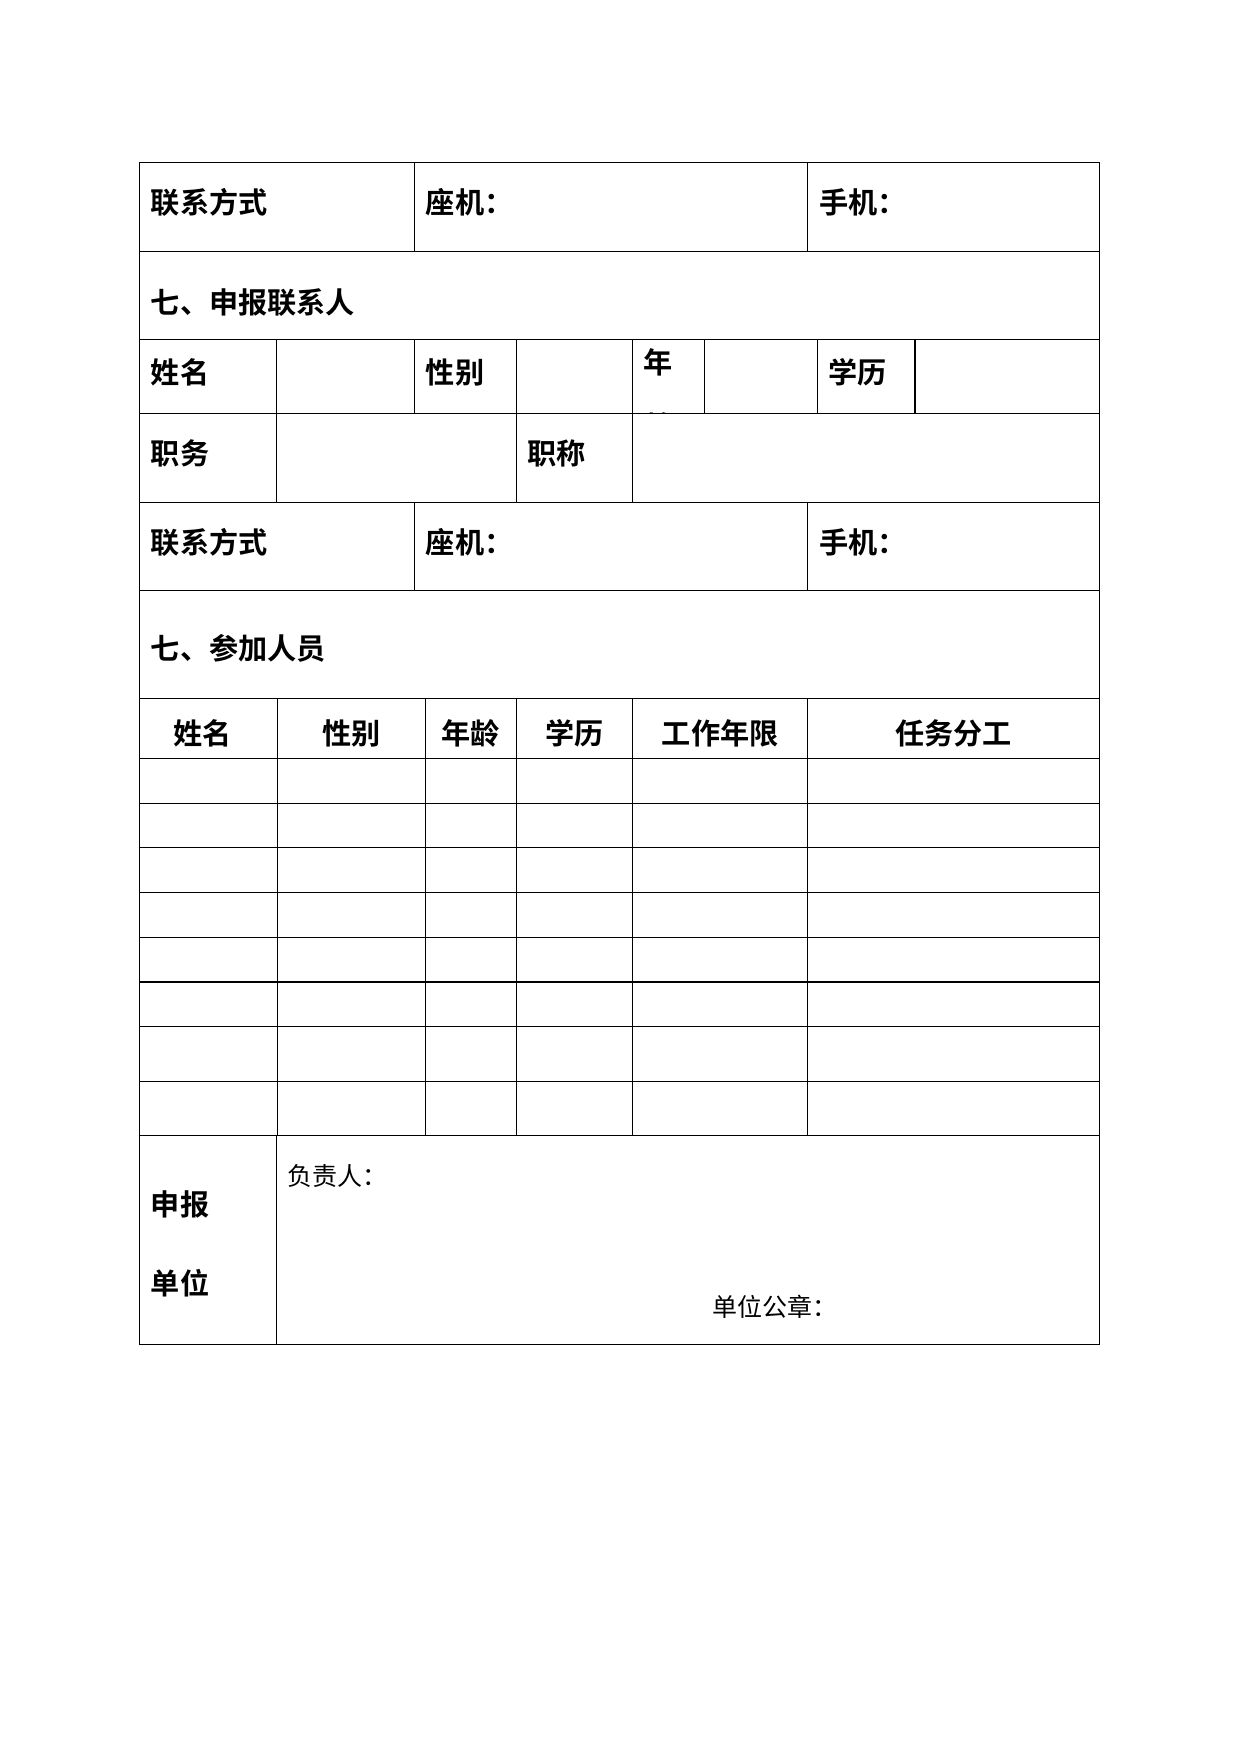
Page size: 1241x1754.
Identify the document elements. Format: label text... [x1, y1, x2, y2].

table_cell [426, 804, 516, 847]
table_cell [633, 759, 807, 803]
table_cell [808, 938, 1099, 981]
table_cell [633, 414, 1099, 502]
table_cell [278, 1027, 425, 1081]
table_cell 七、申报联系人 [140, 252, 1099, 339]
table_cell 姓名 [140, 699, 277, 758]
table_cell 年龄 [633, 340, 704, 413]
table_cell [633, 804, 807, 847]
table_cell [278, 804, 425, 847]
table_cell [140, 938, 277, 981]
table_cell [517, 893, 632, 937]
table_cell [426, 1027, 516, 1081]
table_cell [916, 340, 1099, 413]
table_cell [278, 759, 425, 803]
table_cell 手机： [808, 503, 1099, 590]
table_cell 座机： [415, 163, 807, 251]
table_cell [517, 848, 632, 892]
table_cell [517, 1027, 632, 1081]
table_cell 性别 [278, 699, 425, 758]
table_cell 联系方式 [140, 503, 414, 590]
table_cell [808, 804, 1099, 847]
table_cell [426, 938, 516, 981]
table_cell [633, 893, 807, 937]
table_cell [277, 414, 516, 502]
table_cell [426, 759, 516, 803]
table_cell 性别 [415, 340, 516, 413]
table_cell 职称 [517, 414, 632, 502]
table_cell [426, 1082, 516, 1135]
table_cell [808, 893, 1099, 937]
table_cell [426, 893, 516, 937]
table_cell 姓名 [140, 340, 276, 413]
table_cell 负责人： 单位公章： 年 月 日 [277, 1136, 1099, 1344]
table_cell [426, 848, 516, 892]
table_cell 学历 [517, 699, 632, 758]
table_cell [808, 1027, 1099, 1081]
table_cell 学历 [818, 340, 914, 413]
table_cell [633, 1082, 807, 1135]
table_cell [278, 983, 425, 1026]
table_cell [808, 848, 1099, 892]
table_cell [808, 1082, 1099, 1135]
table_cell [633, 983, 807, 1026]
table_cell [517, 983, 632, 1026]
table_cell 任务分工 [808, 699, 1099, 758]
table_cell 七、参加人员 [140, 591, 1099, 698]
table_cell [140, 759, 277, 803]
table_cell [705, 340, 817, 413]
table_cell [278, 1082, 425, 1135]
table_cell [426, 983, 516, 1026]
table_cell [633, 1027, 807, 1081]
table_cell 联系方式 [140, 163, 414, 251]
table_cell 工作年限 [633, 699, 807, 758]
table_cell 座机： [415, 503, 807, 590]
table_cell [140, 1027, 277, 1081]
table_cell [278, 848, 425, 892]
table_cell [517, 1082, 632, 1135]
table_cell [517, 759, 632, 803]
table_cell 年龄 [426, 699, 516, 758]
table_cell [278, 938, 425, 981]
table_cell [808, 983, 1099, 1026]
table_cell [140, 848, 277, 892]
table_cell [633, 938, 807, 981]
table_cell [278, 893, 425, 937]
table_cell [517, 804, 632, 847]
table_cell [517, 340, 632, 413]
table_cell 职务 [140, 414, 276, 502]
table_cell [277, 340, 414, 413]
table_cell [808, 759, 1099, 803]
table_cell [517, 938, 632, 981]
table_cell [140, 893, 277, 937]
table_cell 申报 单位 [140, 1136, 276, 1344]
table_cell [140, 1082, 277, 1135]
table_cell [633, 848, 807, 892]
table_cell [140, 983, 277, 1026]
table_cell 手机： [808, 163, 1099, 251]
table_cell [140, 804, 277, 847]
